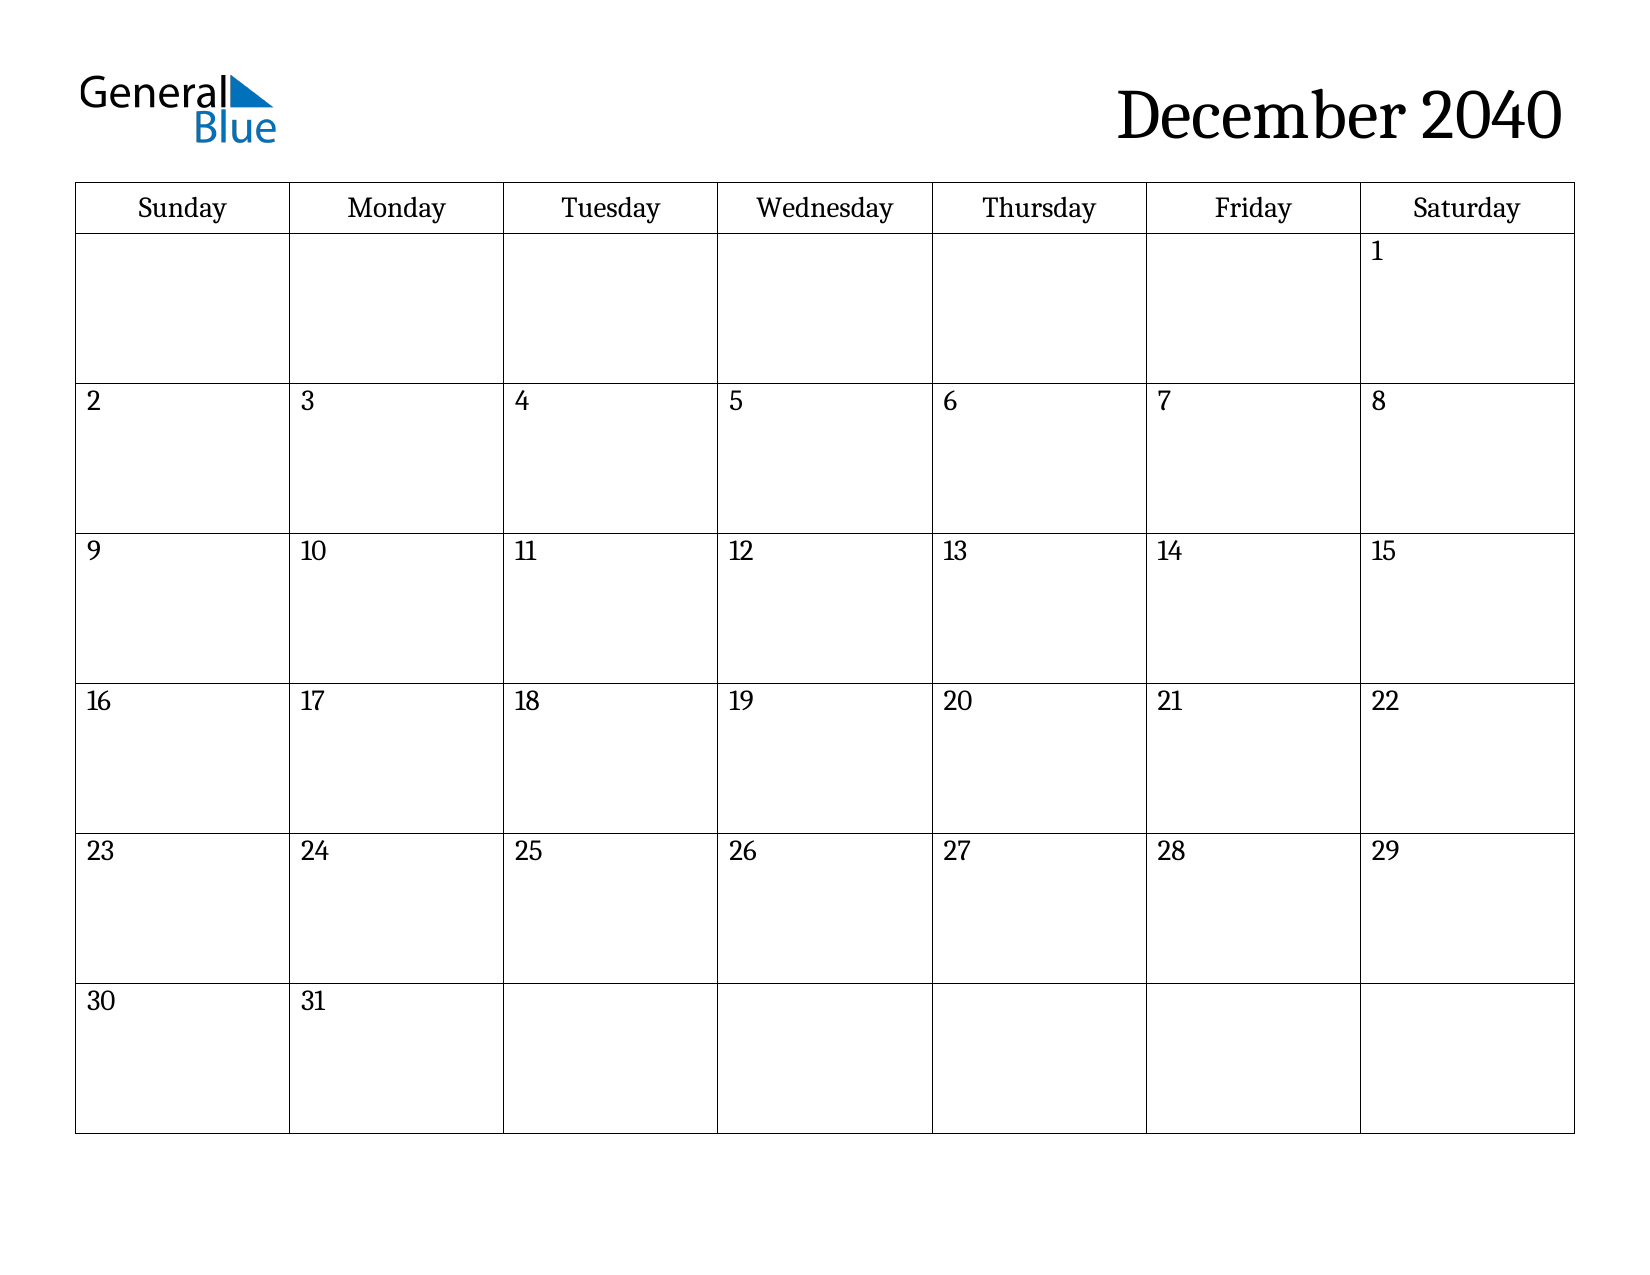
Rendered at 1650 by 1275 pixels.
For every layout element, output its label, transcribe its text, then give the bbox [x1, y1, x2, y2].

table_cell [933, 717, 1146, 833]
table_cell 7 [1147, 384, 1360, 417]
table_cell [290, 717, 503, 833]
table_cell [1361, 267, 1574, 383]
table_cell 14 [1147, 534, 1360, 567]
table_cell 27 [933, 834, 1146, 867]
table_cell 24 [290, 834, 503, 867]
table_cell [290, 417, 503, 533]
table_cell [1361, 868, 1574, 983]
table_cell [718, 868, 932, 983]
table_cell [718, 267, 932, 383]
table_cell 20 [933, 684, 1146, 717]
table_cell 12 [718, 534, 932, 567]
table_cell [933, 567, 1146, 683]
table_cell 22 [1361, 684, 1574, 717]
table_cell [1361, 1018, 1574, 1133]
table_cell 10 [290, 534, 503, 567]
table_cell [290, 267, 503, 383]
table_cell [1147, 267, 1360, 383]
table_cell 26 [718, 834, 932, 867]
table_cell Saturday [1361, 183, 1574, 233]
table_cell [504, 417, 717, 533]
table_cell [1361, 567, 1574, 683]
table_cell [290, 868, 503, 983]
table_cell 28 [1147, 834, 1360, 867]
table_cell [290, 1018, 503, 1133]
table_cell 3 [290, 384, 503, 417]
table_cell 23 [76, 834, 289, 867]
table_cell [504, 717, 717, 833]
table_cell [718, 717, 932, 833]
table_cell [504, 984, 717, 1017]
table_cell [1361, 717, 1574, 833]
picture [80, 75, 276, 143]
table_cell 9 [76, 534, 289, 567]
table_cell [933, 234, 1146, 267]
table_cell [1147, 234, 1360, 267]
table_cell [76, 1018, 289, 1133]
table_cell [718, 1018, 932, 1133]
table_cell 2 [76, 384, 289, 417]
table_cell Friday [1147, 183, 1360, 233]
table_cell Thursday [933, 183, 1146, 233]
table_cell [933, 267, 1146, 383]
table_cell [76, 868, 289, 983]
table_cell [504, 868, 717, 983]
table_cell [933, 984, 1146, 1017]
table_cell [76, 267, 289, 383]
table_cell 29 [1361, 834, 1574, 867]
table_cell 1 [1361, 234, 1574, 267]
table_cell [76, 417, 289, 533]
table_cell [504, 267, 717, 383]
table_cell [718, 567, 932, 683]
table_cell 30 [76, 984, 289, 1017]
table_cell [933, 417, 1146, 533]
table_cell Sunday [76, 183, 289, 233]
table_cell Tuesday [504, 183, 717, 233]
table_cell 19 [718, 684, 932, 717]
table_cell [718, 234, 932, 267]
table_cell Monday [290, 183, 503, 233]
table_cell [1147, 567, 1360, 683]
table_cell [933, 868, 1146, 983]
table_cell 5 [718, 384, 932, 417]
table_cell 18 [504, 684, 717, 717]
table_cell 4 [504, 384, 717, 417]
table_cell [76, 717, 289, 833]
table_cell 21 [1147, 684, 1360, 717]
table_cell [76, 234, 289, 267]
table_cell [1361, 417, 1574, 533]
table_cell [290, 567, 503, 683]
table_cell [1147, 984, 1360, 1017]
table_cell 6 [933, 384, 1146, 417]
table_cell [1147, 417, 1360, 533]
table_header December 2040 [504, 75, 1574, 182]
table_cell [718, 984, 932, 1017]
table_cell 11 [504, 534, 717, 567]
table_cell [504, 1018, 717, 1133]
table_cell [1147, 868, 1360, 983]
table_cell [504, 567, 717, 683]
table_cell 8 [1361, 384, 1574, 417]
table_cell [76, 567, 289, 683]
table_cell [290, 234, 503, 267]
table_cell [718, 417, 932, 533]
table_cell [1361, 984, 1574, 1017]
table_cell [504, 234, 717, 267]
table_cell 13 [933, 534, 1146, 567]
table_cell 25 [504, 834, 717, 867]
table_cell 31 [290, 984, 503, 1017]
table_cell 16 [76, 684, 289, 717]
table_cell 17 [290, 684, 503, 717]
table_cell [1147, 1018, 1360, 1133]
table_cell 15 [1361, 534, 1574, 567]
table_cell [933, 1018, 1146, 1133]
table_cell [1147, 717, 1360, 833]
table_cell Wednesday [718, 183, 932, 233]
table_header [76, 75, 503, 182]
